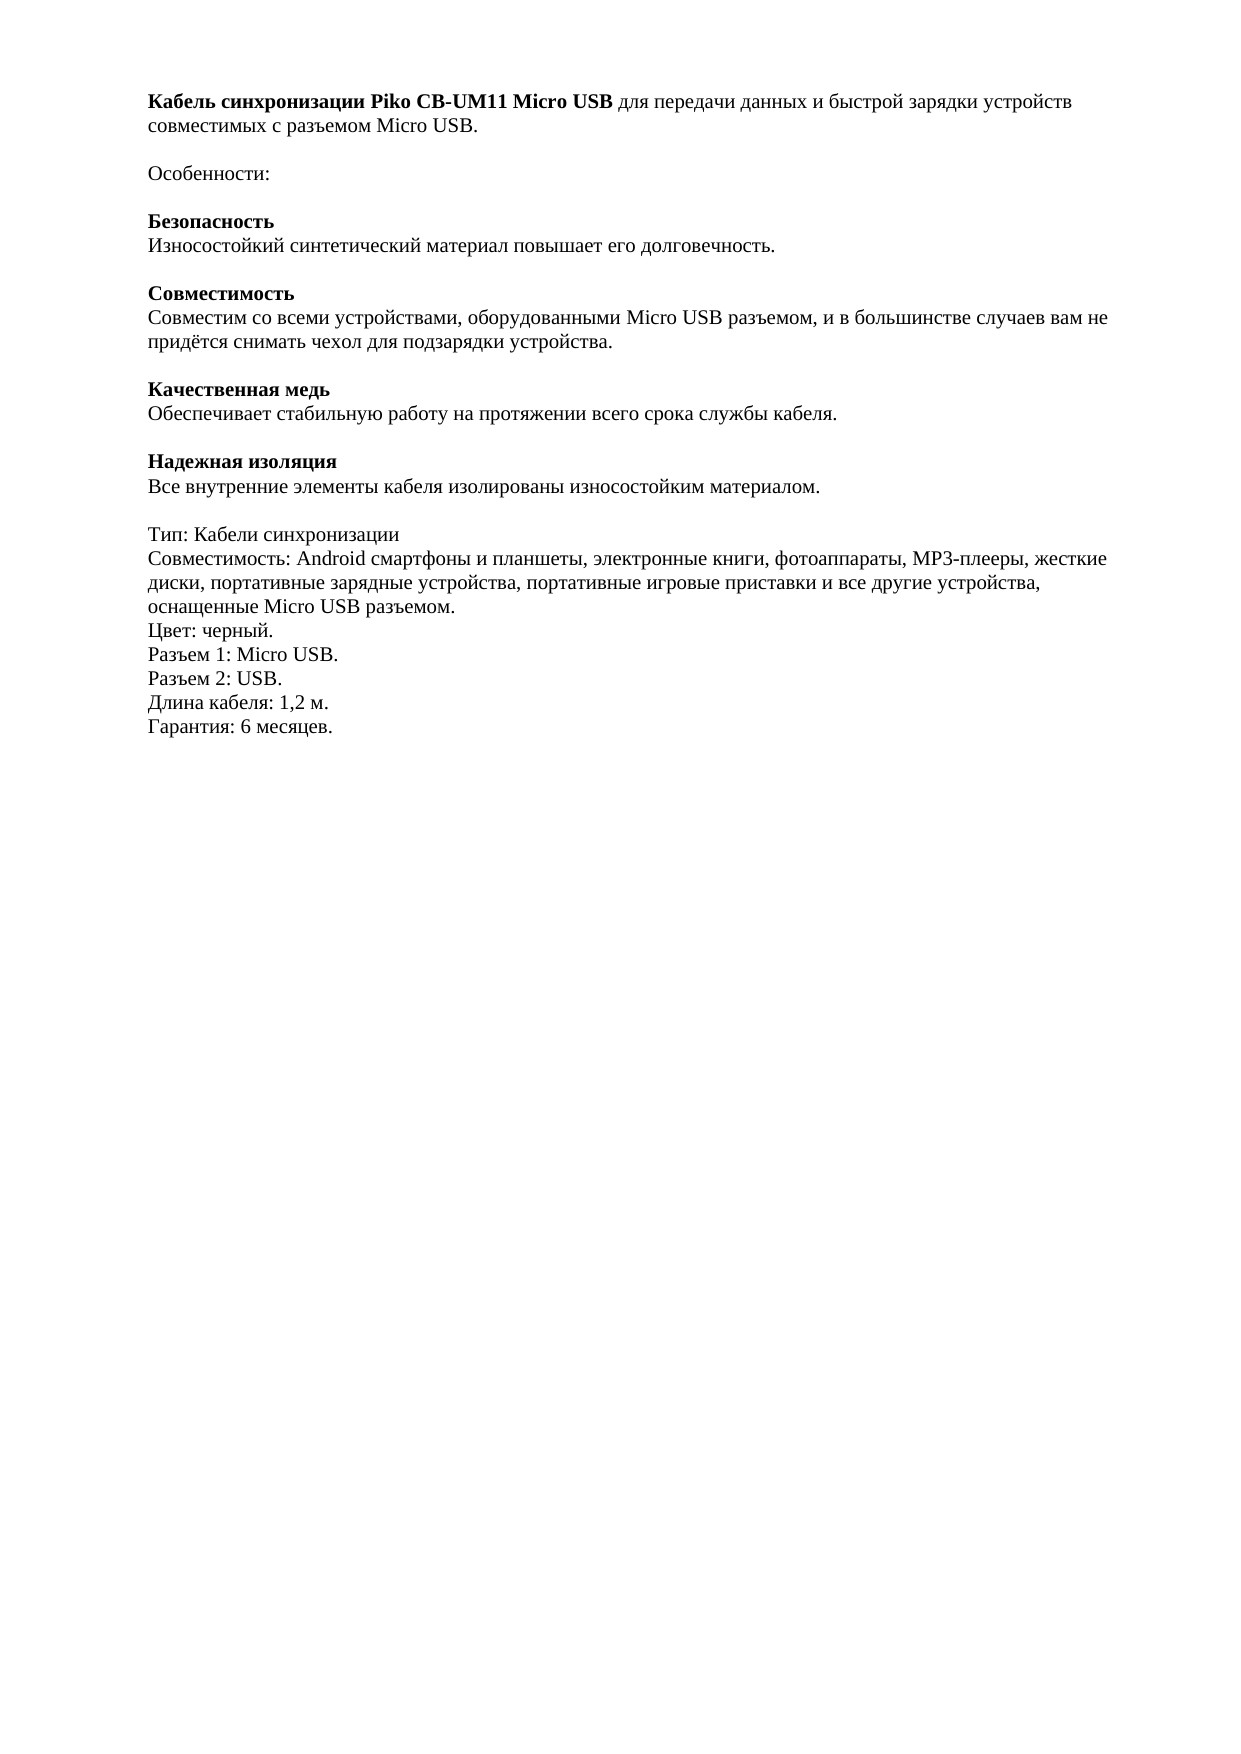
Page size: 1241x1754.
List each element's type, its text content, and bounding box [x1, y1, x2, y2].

text Совместимость: Android смартфоны и планшеты, электронные книги, фотоаппараты, MP3-плееры, жесткие диски, портативные зарядные устройства, портативные игровые приставки и все другие устройства, оснащенные Micro USB разъемом. [148, 546, 1152, 618]
text Тип: Кабели синхронизации [148, 522, 1152, 546]
text Износостойкий синтетический материал повышает его долговечность. [148, 233, 1152, 257]
text Совместим со всеми устройствами, оборудованными Micro USB разъемом, и в большинстве случаев вам не придётся снимать чехол для подзарядки устройства. [148, 305, 1152, 353]
text Качественная медь [148, 377, 1152, 401]
text Цвет: черный. [148, 618, 1152, 642]
text Длина кабеля: 1,2 м. [148, 690, 1152, 714]
text Совместимость [148, 281, 1152, 305]
text Обеспечивает стабильную работу на протяжении всего срока службы кабеля. [148, 401, 1152, 425]
text Разъем 2: USB. [148, 666, 1152, 690]
text Безопасность [148, 209, 1152, 233]
text Кабель синхронизации Piko CB-UM11 Micro USB для передачи данных и быстрой зарядки устройств совместимых с разъемом Micro USB. [148, 88, 1152, 137]
text Разъем 1: Micro USB. [148, 642, 1152, 666]
text Надежная изоляция [148, 449, 1152, 473]
text Все внутренние элементы кабеля изолированы износостойким материалом. [148, 473, 1152, 498]
text Гарантия: 6 месяцев. [148, 714, 1152, 738]
text Особенности: [148, 161, 1152, 185]
